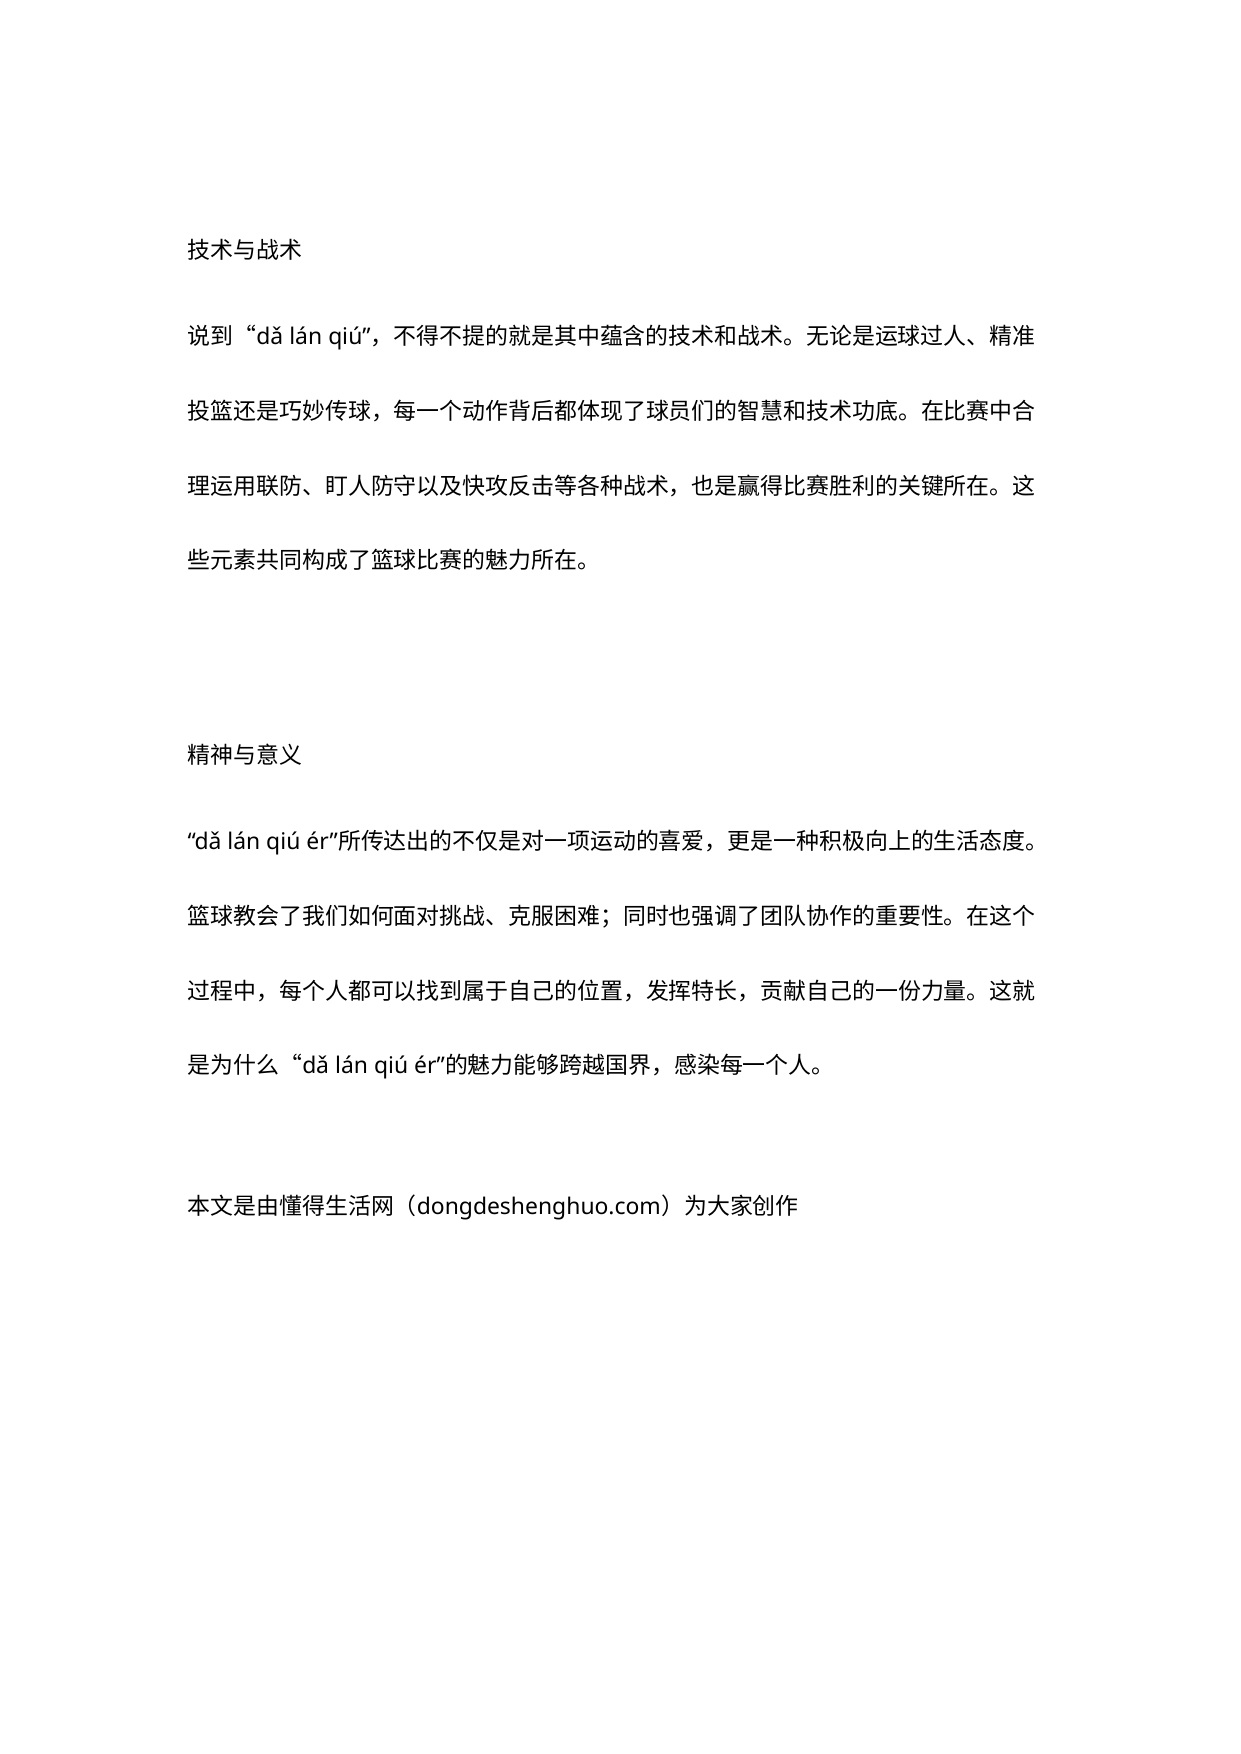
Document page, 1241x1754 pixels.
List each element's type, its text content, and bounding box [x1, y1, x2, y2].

text 说到“dǎ lán qiú”，不得不提的就是其中蕴含的技术和战术。无论是运球过人、精准投篮还是巧妙传球，每一个动作背后都体现了球员们的智慧和技术功底。在比赛中合理运用联防、盯人防守以及快攻反击等各种战术，也是赢得比赛胜利的关键所在。这些元素共同构成了篮球比赛的魅力所在。 [187, 302, 1053, 591]
text 精神与意义 [187, 721, 1053, 786]
text 技术与战术 [187, 216, 1053, 281]
text “dǎ lán qiú ér”所传达出的不仅是对一项运动的喜爱，更是一种积极向上的生活态度。篮球教会了我们如何面对挑战、克服困难；同时也强调了团队协作的重要性。在这个过程中，每个人都可以找到属于自己的位置，发挥特长，贡献自己的一份力量。这就是为什么“dǎ lán qiú ér”的魅力能够跨越国界，感染每一个人。 [187, 807, 1053, 1096]
text 本文是由懂得生活网（dongdeshenghuo.com）为大家创作 [187, 1172, 1053, 1237]
